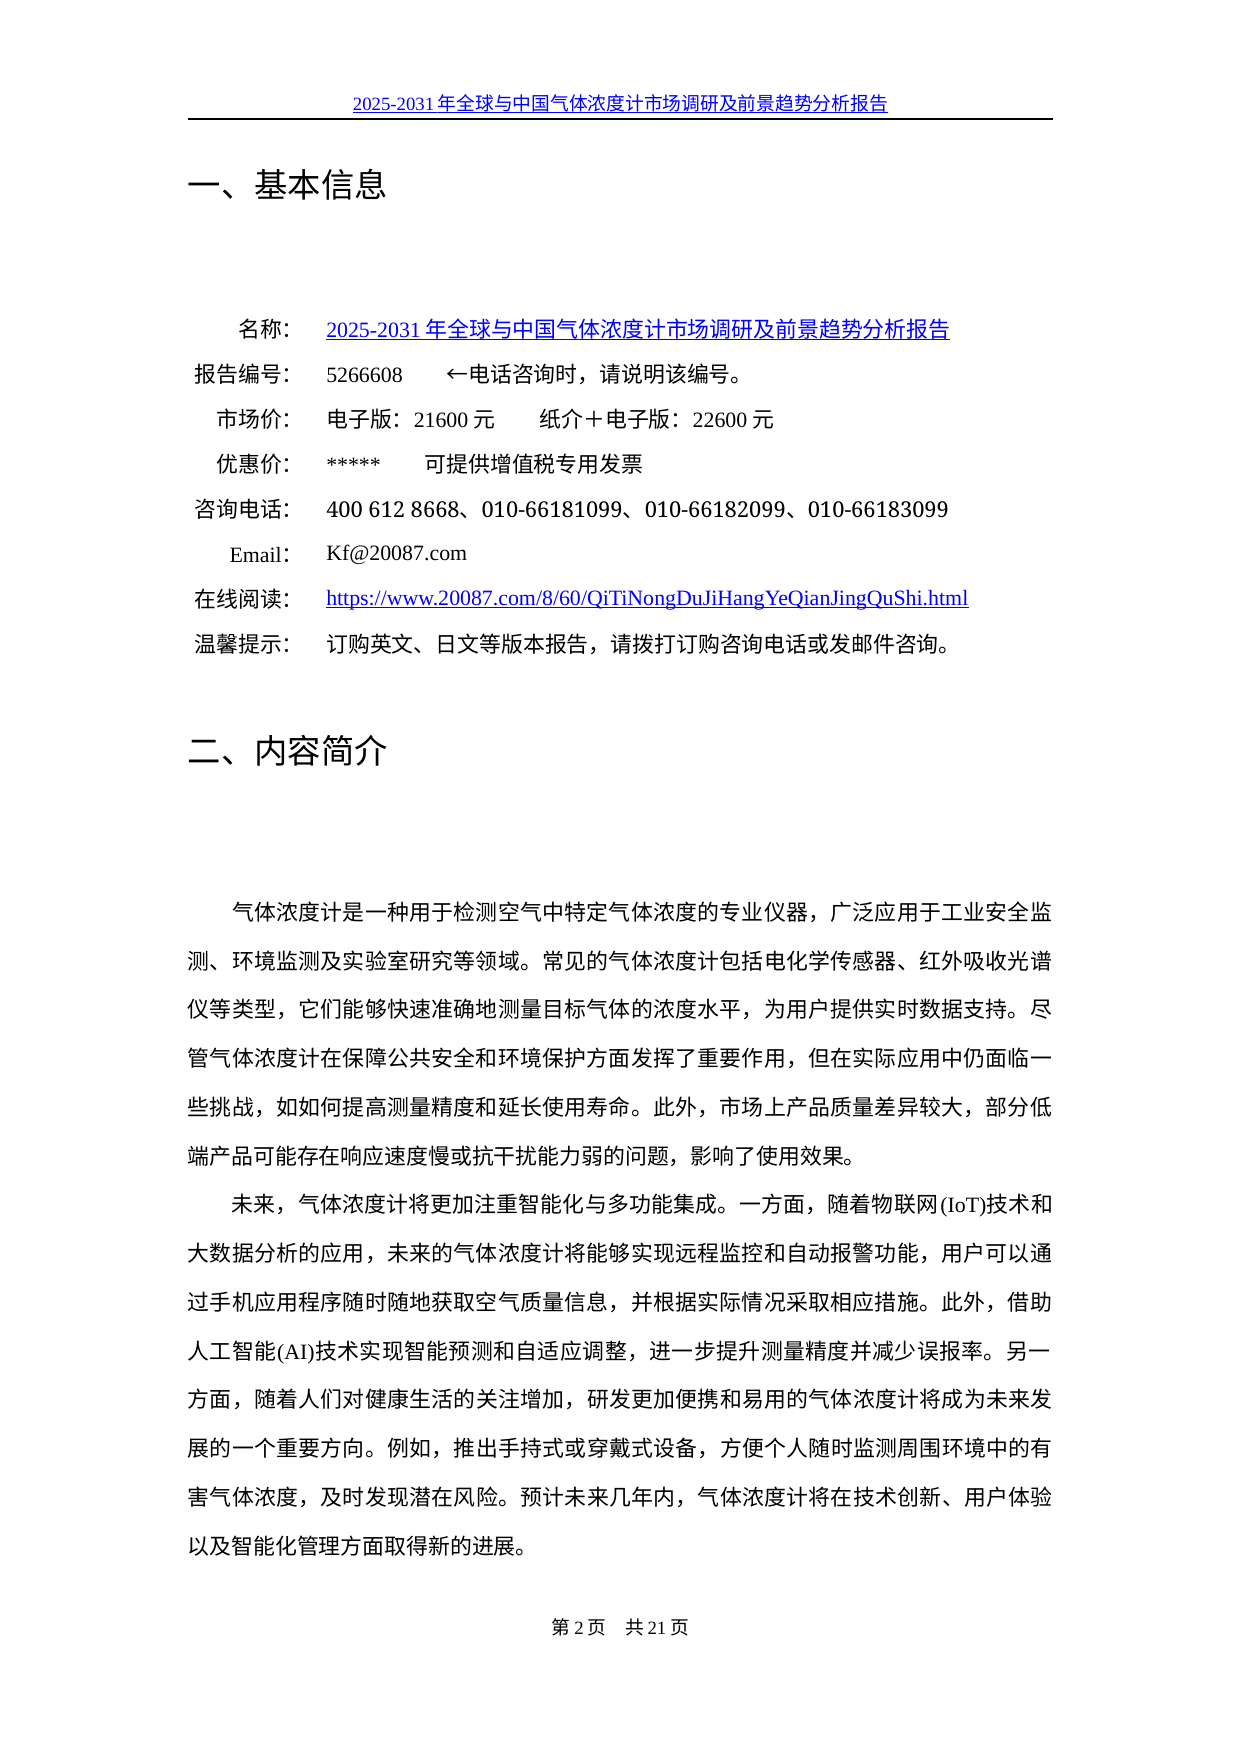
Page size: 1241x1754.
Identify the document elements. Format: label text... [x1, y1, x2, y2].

table_cell Kf@20087.com [315, 537, 1073, 582]
table_cell 报告编号： [167, 357, 315, 402]
title 二、内容简介 [187, 717, 1053, 782]
table_header 2025-2031年全球与中国气体浓度计市场调研及前景趋势分析报告 [315, 312, 1073, 357]
table_cell 5266608 ←电话咨询时，请说明该编号。 [315, 357, 1073, 402]
table_cell 电子版：21600 元 纸介＋电子版：22600 元 [315, 402, 1073, 447]
table_cell 订购英文、日文等版本报告，请拨打订购咨询电话或发邮件咨询。 [315, 627, 1073, 672]
table_cell Email： [167, 537, 315, 582]
table_cell 优惠价： [167, 447, 315, 492]
table_cell 咨询电话： [167, 492, 315, 537]
table_cell ***** 可提供增值税专用发票 [315, 447, 1073, 492]
table_cell 市场价： [167, 402, 315, 447]
table_cell [315, 582, 1073, 627]
title 一、基本信息 [187, 150, 1053, 215]
table_cell 400 612 8668、010-66181099、010-66182099、010-66183099 [315, 492, 1073, 537]
table_header 名称： [167, 312, 315, 357]
table_cell 在线阅读： [167, 582, 315, 627]
table_cell 温馨提示： [167, 627, 315, 672]
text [187, 894, 1053, 1561]
